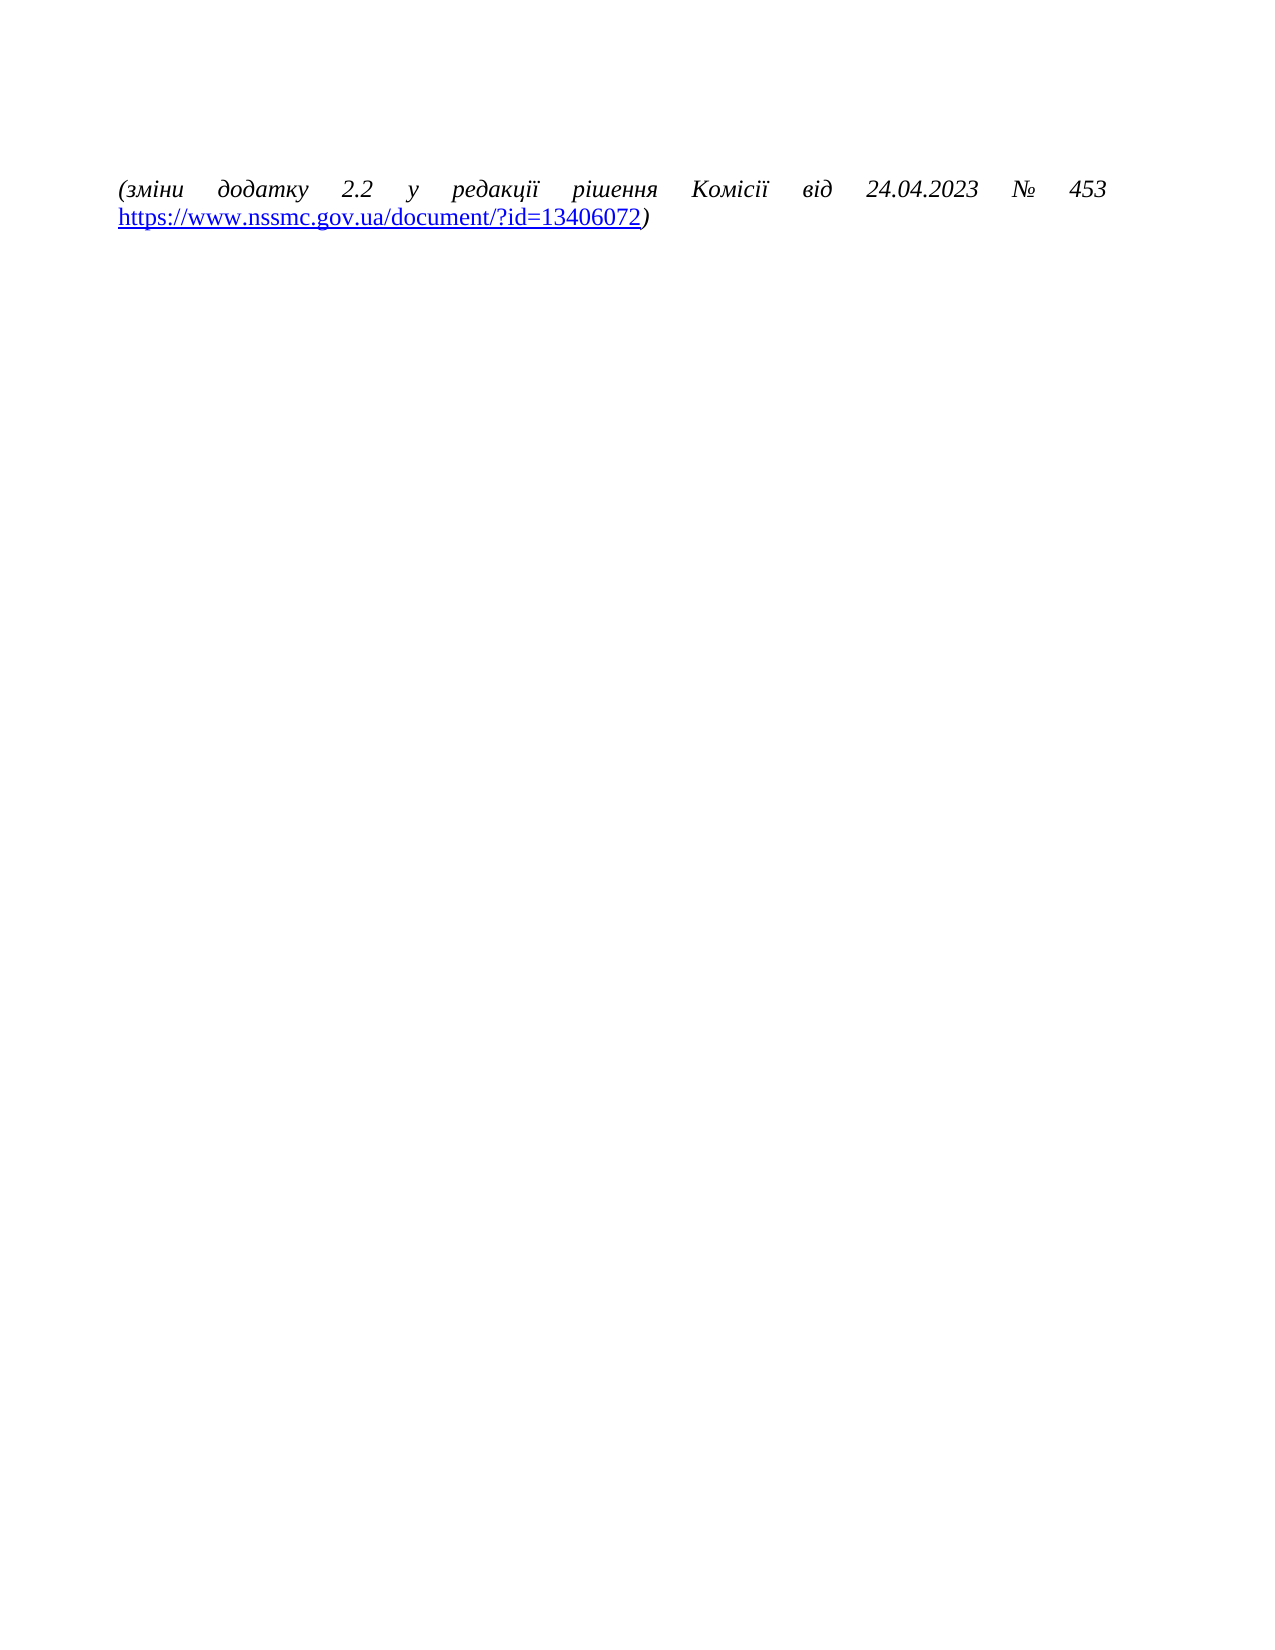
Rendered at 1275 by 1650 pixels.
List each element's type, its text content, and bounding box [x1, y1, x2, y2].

text (зміни додатку 2.2 у редакції рішення Комісії від 24.04.2023 № 453 https://www.nssmc.gov.ua/document/?id=13406072) [118, 174, 1109, 231]
